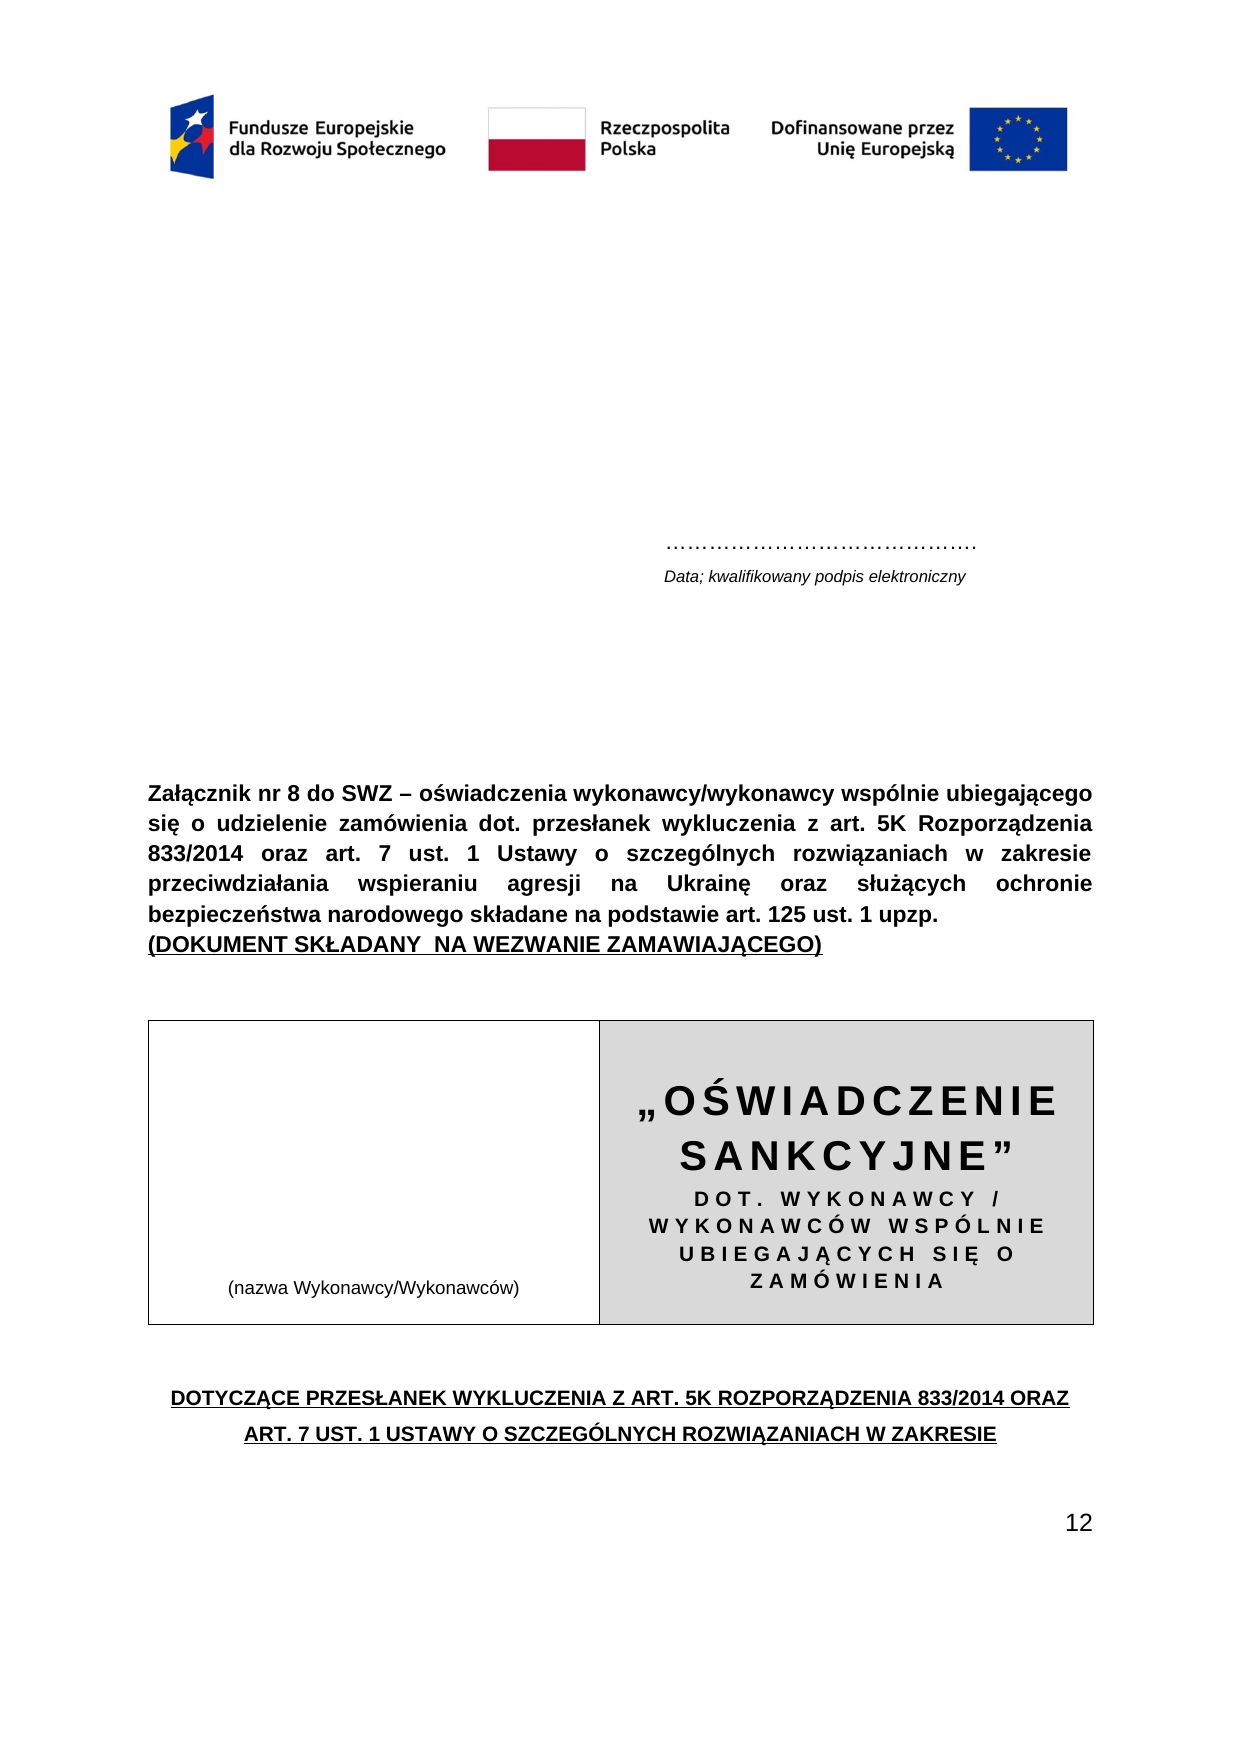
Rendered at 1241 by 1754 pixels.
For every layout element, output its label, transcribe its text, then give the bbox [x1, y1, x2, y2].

table_header (nazwa Wykonawcy/Wykonawców) [149, 1021, 599, 1324]
text Data; kwalifikowany podpis elektroniczny [148, 567, 1093, 586]
text (DOKUMENT SKŁADANY NA WEZWANIE ZAMAWIAJĄCEGO) [148, 931, 1093, 957]
text ……………………………………. [591, 529, 1093, 554]
table_header „OŚWIADCZENIE SANKCYJNE” DOT. WYKONAWCY / WYKONAWCÓW WSPÓLNIE UBIEGAJĄCYCH SIĘ O ZAMÓWIENIA [600, 1021, 1093, 1324]
text Załącznik nr 8 do SWZ – oświadczenia wykonawcy/wykonawcy wspólnie ubiegającego się o udzielenie zamówienia dot. przesłanek wykluczenia z art. 5K Rozporządzenia 833/2014 oraz art. 7 ust. 1 Ustawy o szczególnych rozwiązaniach w zakresie przeciwdziałania wspieraniu agresji na Ukrainę oraz służących ochronie bezpieczeństwa narodowego składane na podstawie art. 125 ust. 1 upzp. [148, 780, 1093, 927]
picture [147, 73, 1095, 204]
